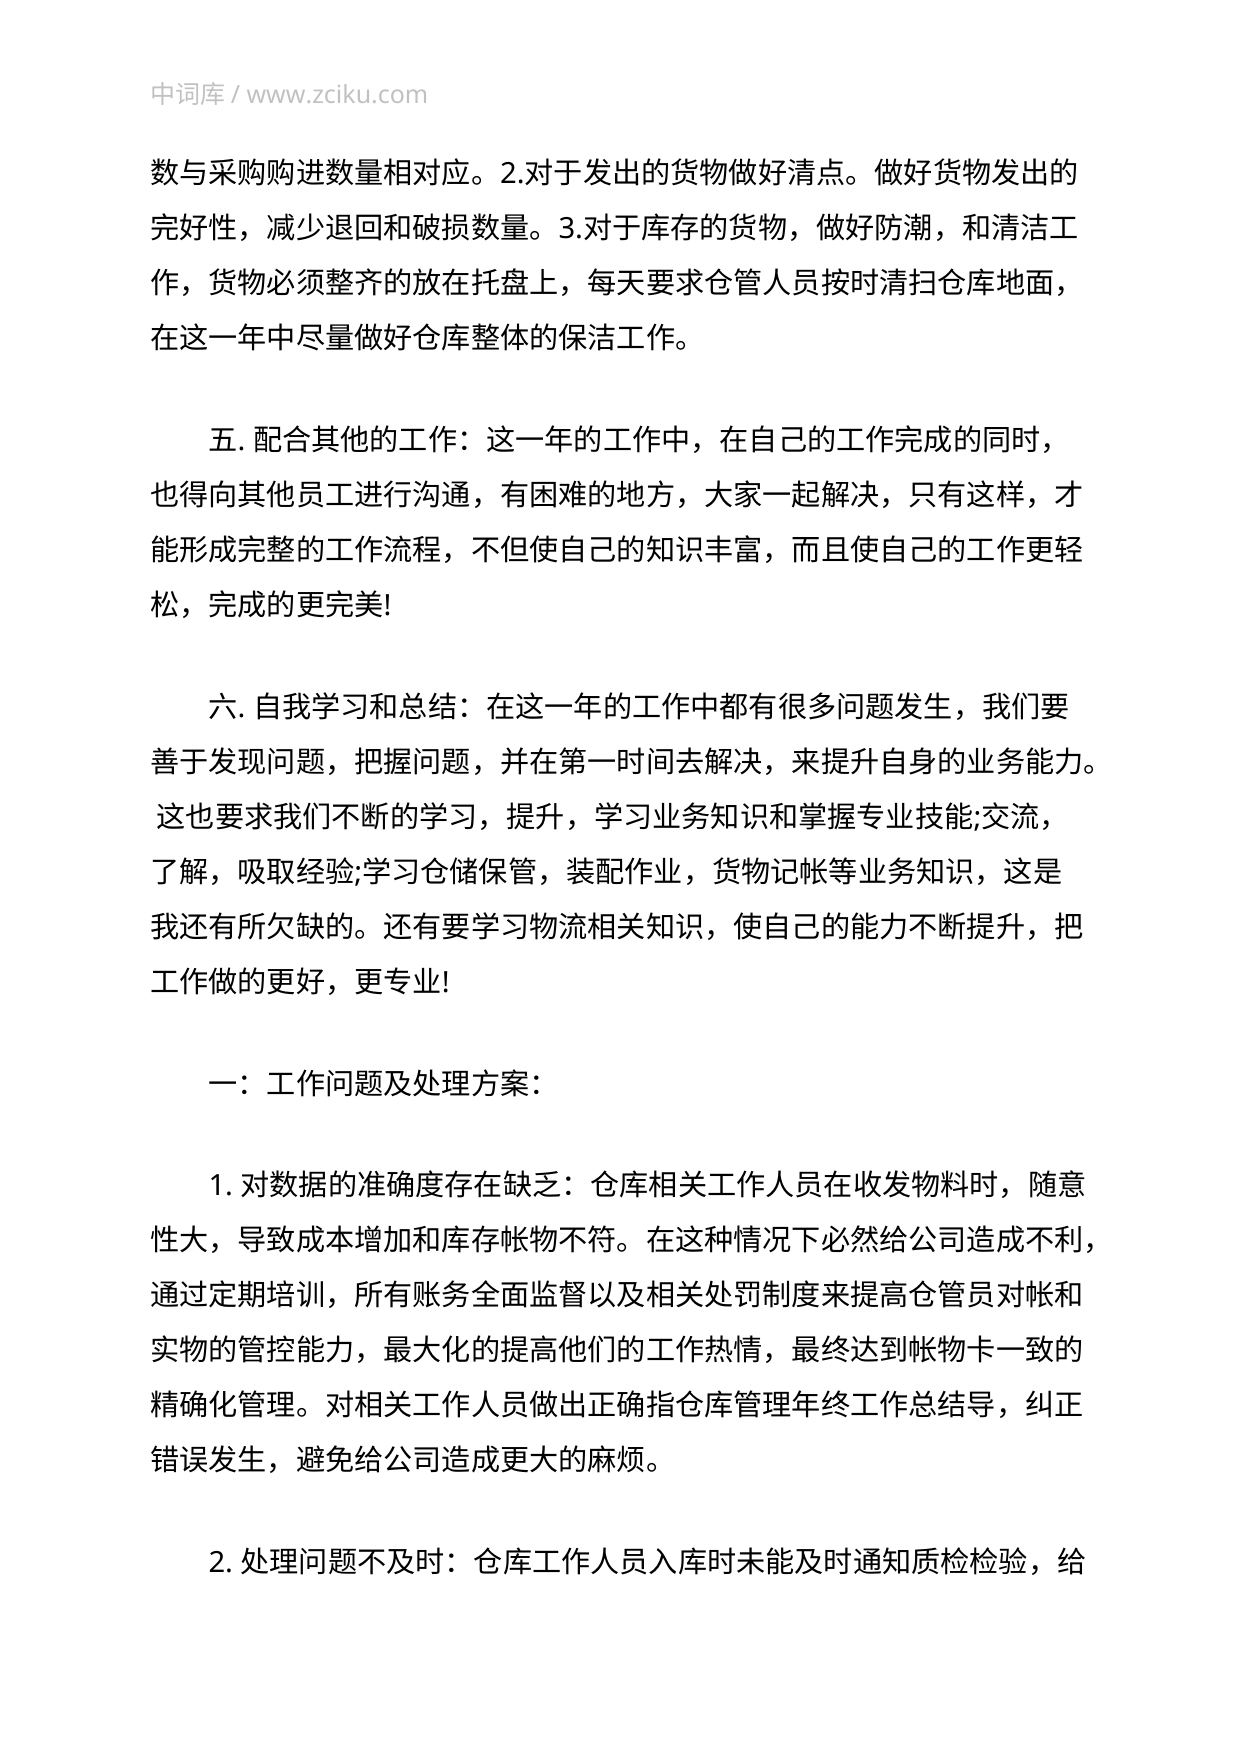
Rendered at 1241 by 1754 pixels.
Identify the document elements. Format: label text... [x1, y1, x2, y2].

text 五. 配合其他的工作：这一年的工作中，在自己的工作完成的同时，也得向其他员工进行沟通，有困难的地方，大家一起解决，只有这样，才能形成完整的工作流程，不但使自己的知识丰富，而且使自己的工作更轻松，完成的更完美! [150, 417, 1090, 624]
text 一：工作问题及处理方案： [150, 1060, 1090, 1102]
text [150, 150, 1090, 357]
text 六. 自我学习和总结：在这一年的工作中都有很多问题发生，我们要善于发现问题，把握问题，并在第一时间去解决，来提升自身的业务能力。 这也要求我们不断的学习，提升，学习业务知识和掌握专业技能;交流，了解，吸取经验;学习仓储保管，装配作业，货物记帐等业务知识，这是我还有所欠缺的。还有要学习物流相关知识，使自己的能力不断提升，把工作做的更好，更专业! [150, 683, 1090, 1001]
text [150, 1538, 1090, 1581]
text 1. 对数据的准确度存在缺乏：仓库相关工作人员在收发物料时，随意性大，导致成本增加和库存帐物不符。在这种情况下必然给公司造成不利，通过定期培训，所有账务全面监督以及相关处罚制度来提高仓管员对帐和实物的管控能力，最大化的提高他们的工作热情，最终达到帐物卡一致的精确化管理。对相关工作人员做出正确指仓库管理年终工作总结导，纠正错误发生，避免给公司造成更大的麻烦。 [150, 1162, 1090, 1479]
